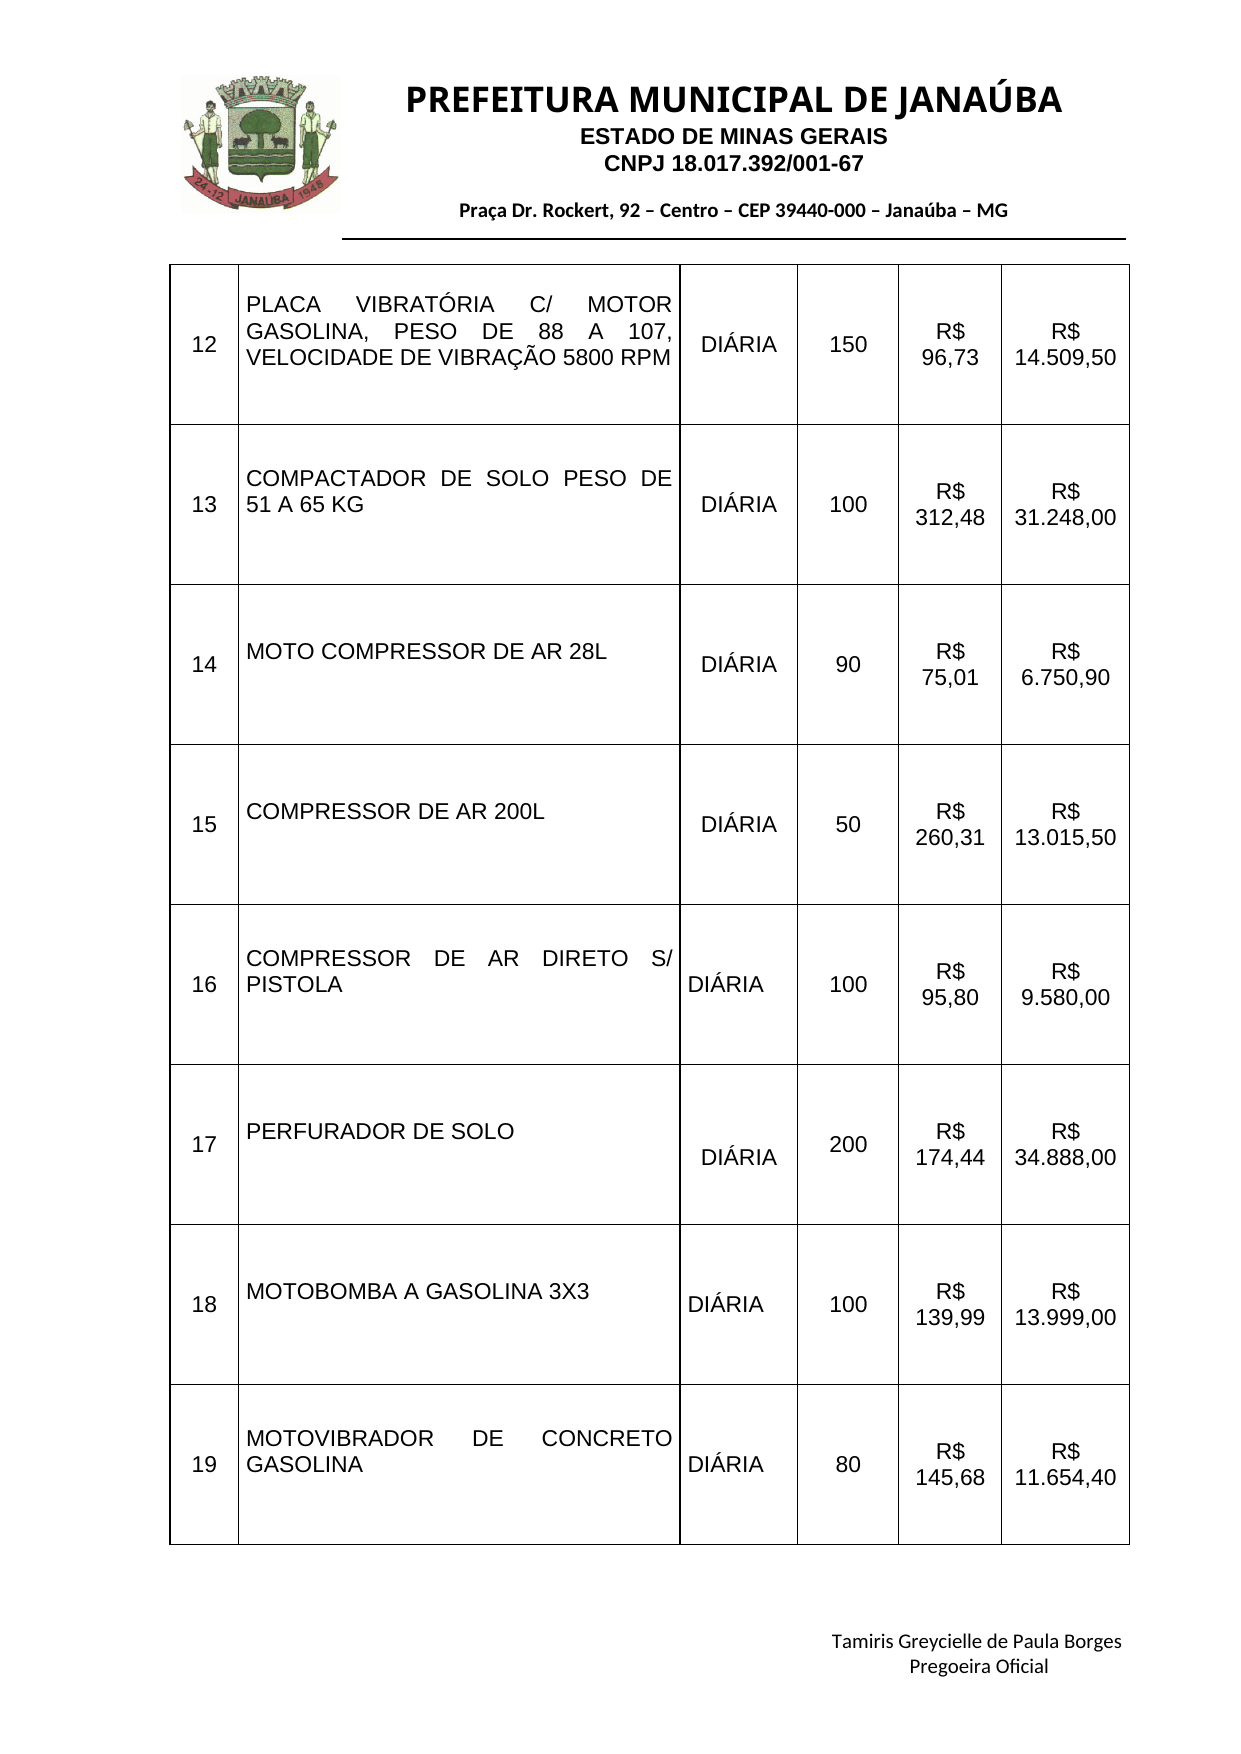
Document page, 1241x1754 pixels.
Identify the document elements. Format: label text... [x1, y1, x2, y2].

table_cell R$ 11.654,40 [1002, 1385, 1129, 1544]
table_cell R$ 139,99 [899, 1225, 1001, 1384]
table_cell DIÁRIA [681, 1065, 797, 1224]
table_cell MOTO COMPRESSOR DE AR 28L [239, 585, 679, 744]
table_cell R$ 13.015,50 [1002, 745, 1129, 904]
table_cell R$ 14.509,50 [1002, 265, 1129, 424]
table_cell DIÁRIA [681, 745, 797, 904]
table_cell PERFURADOR DE SOLO [239, 1065, 679, 1224]
table_cell R$ 312,48 [899, 425, 1001, 584]
table_cell 17 [171, 1065, 238, 1224]
table_cell 15 [171, 745, 238, 904]
table_cell MOTOVIBRADOR DE CONCRETO GASOLINA [239, 1385, 679, 1544]
table_cell 14 [171, 585, 238, 744]
table_cell 12 [171, 265, 238, 424]
table_cell R$ 260,31 [899, 745, 1001, 904]
table_cell 13 [171, 425, 238, 584]
table_cell 150 [798, 265, 898, 424]
table_cell 50 [798, 745, 898, 904]
table_cell R$ 34.888,00 [1002, 1065, 1129, 1224]
table_cell DIÁRIA [681, 905, 797, 1064]
table_cell 100 [798, 905, 898, 1064]
table_cell 16 [171, 905, 238, 1064]
table_cell 18 [171, 1225, 238, 1384]
table_cell 90 [798, 585, 898, 744]
table_cell DIÁRIA [681, 1385, 797, 1544]
table_cell R$ 145,68 [899, 1385, 1001, 1544]
table_cell R$ 174,44 [899, 1065, 1001, 1224]
picture [180, 75, 341, 214]
table_cell PLACA VIBRATÓRIA C/ MOTOR GASOLINA, PESO DE 88 A 107, VELOCIDADE DE VIBRAÇÃO 5800 RPM [239, 265, 679, 424]
table_cell R$ 96,73 [899, 265, 1001, 424]
table_cell DIÁRIA [681, 265, 797, 424]
table_cell R$ 13.999,00 [1002, 1225, 1129, 1384]
table_cell COMPACTADOR DE SOLO PESO DE 51 A 65 KG [239, 425, 679, 584]
table_cell 19 [171, 1385, 238, 1544]
table_cell 80 [798, 1385, 898, 1544]
table_cell 100 [798, 1225, 898, 1384]
table_cell R$ 95,80 [899, 905, 1001, 1064]
table_cell 200 [798, 1065, 898, 1224]
table_cell R$ 31.248,00 [1002, 425, 1129, 584]
table_cell R$ 9.580,00 [1002, 905, 1129, 1064]
table_cell COMPRESSOR DE AR 200L [239, 745, 679, 904]
table_cell R$ 75,01 [899, 585, 1001, 744]
table_cell DIÁRIA [681, 425, 797, 584]
table_cell DIÁRIA [681, 1225, 797, 1384]
table_cell 100 [798, 425, 898, 584]
table_cell DIÁRIA [681, 585, 797, 744]
table_cell MOTOBOMBA A GASOLINA 3X3 [239, 1225, 679, 1384]
table_cell COMPRESSOR DE AR DIRETO S/ PISTOLA [239, 905, 679, 1064]
table_cell R$ 6.750,90 [1002, 585, 1129, 744]
